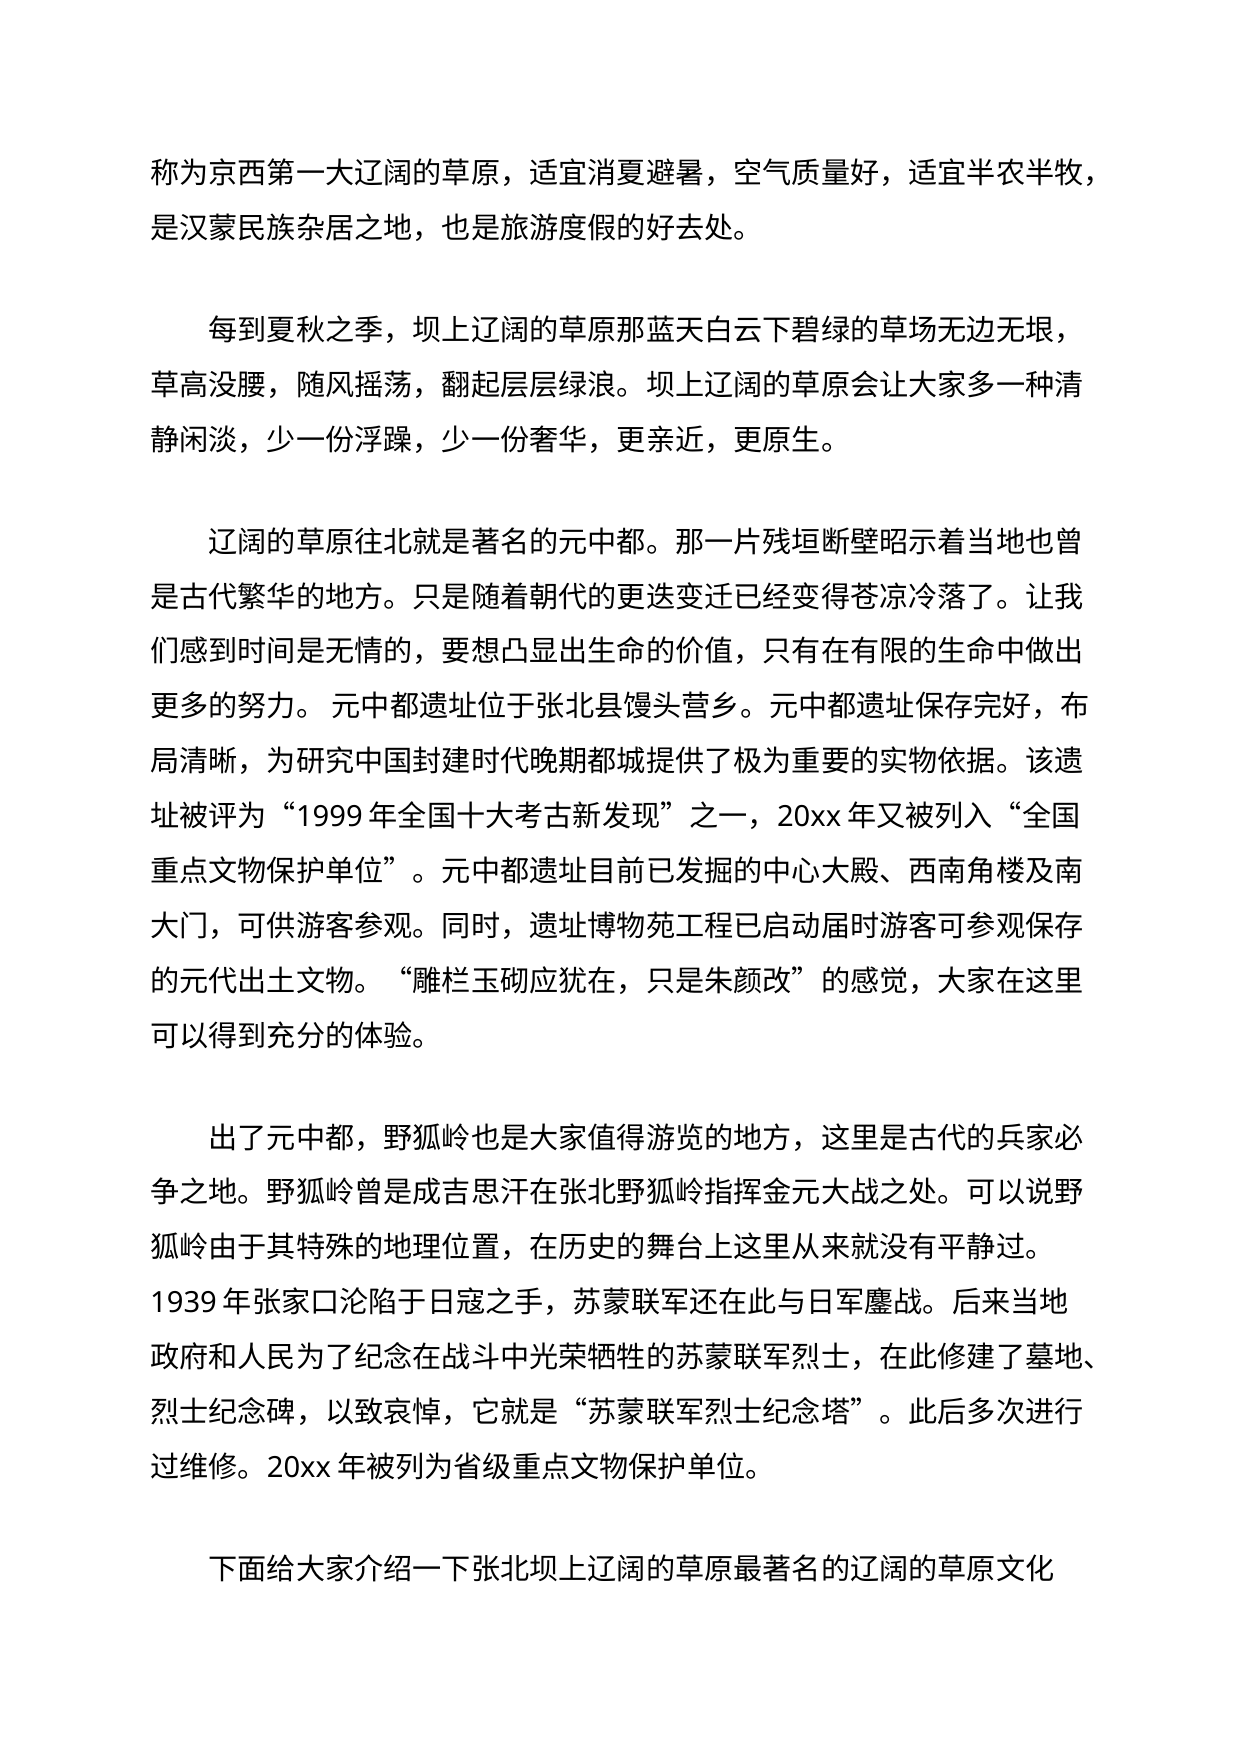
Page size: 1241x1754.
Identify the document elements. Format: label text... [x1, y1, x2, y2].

text 出了元中都，野狐岭也是大家值得游览的地方，这里是古代的兵家必争之地。野狐岭曾是成吉思汗在张北野狐岭指挥金元大战之处。可以说野狐岭由于其特殊的地理位置，在历史的舞台上这里从来就没有平静过。 1939年张家口沦陷于日寇之手，苏蒙联军还在此与日军鏖战。后来当地政府和人民为了纪念在战斗中光荣牺牲的苏蒙联军烈士，在此修建了墓地、烈士纪念碑，以致哀悼，它就是“苏蒙联军烈士纪念塔”。此后多次进行过维修。20xx年被列为省级重点文物保护单位。 [150, 1114, 1090, 1486]
text 每到夏秋之季，坝上辽阔的草原那蓝天白云下碧绿的草场无边无垠，草高没腰，随风摇荡，翻起层层绿浪。坝上辽阔的草原会让大家多一种清静闲淡，少一份浮躁，少一份奢华，更亲近，更原生。 [150, 307, 1090, 459]
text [150, 1546, 1090, 1588]
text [150, 150, 1090, 247]
text 辽阔的草原往北就是著名的元中都。那一片残垣断壁昭示着当地也曾是古代繁华的地方。只是随着朝代的更迭变迁已经变得苍凉冷落了。让我们感到时间是无情的，要想凸显出生命的价值，只有在有限的生命中做出更多的努力。 元中都遗址位于张北县馒头营乡。元中都遗址保存完好，布局清晰，为研究中国封建时代晚期都城提供了极为重要的实物依据。该遗址被评为“1999年全国十大考古新发现”之一，20xx年又被列入“全国重点文物保护单位”。元中都遗址目前已发掘的中心大殿、西南角楼及南大门，可供游客参观。同时，遗址博物苑工程已启动届时游客可参观保存的元代出土文物。“雕栏玉砌应犹在，只是朱颜改”的感觉，大家在这里可以得到充分的体验。 [150, 518, 1090, 1055]
